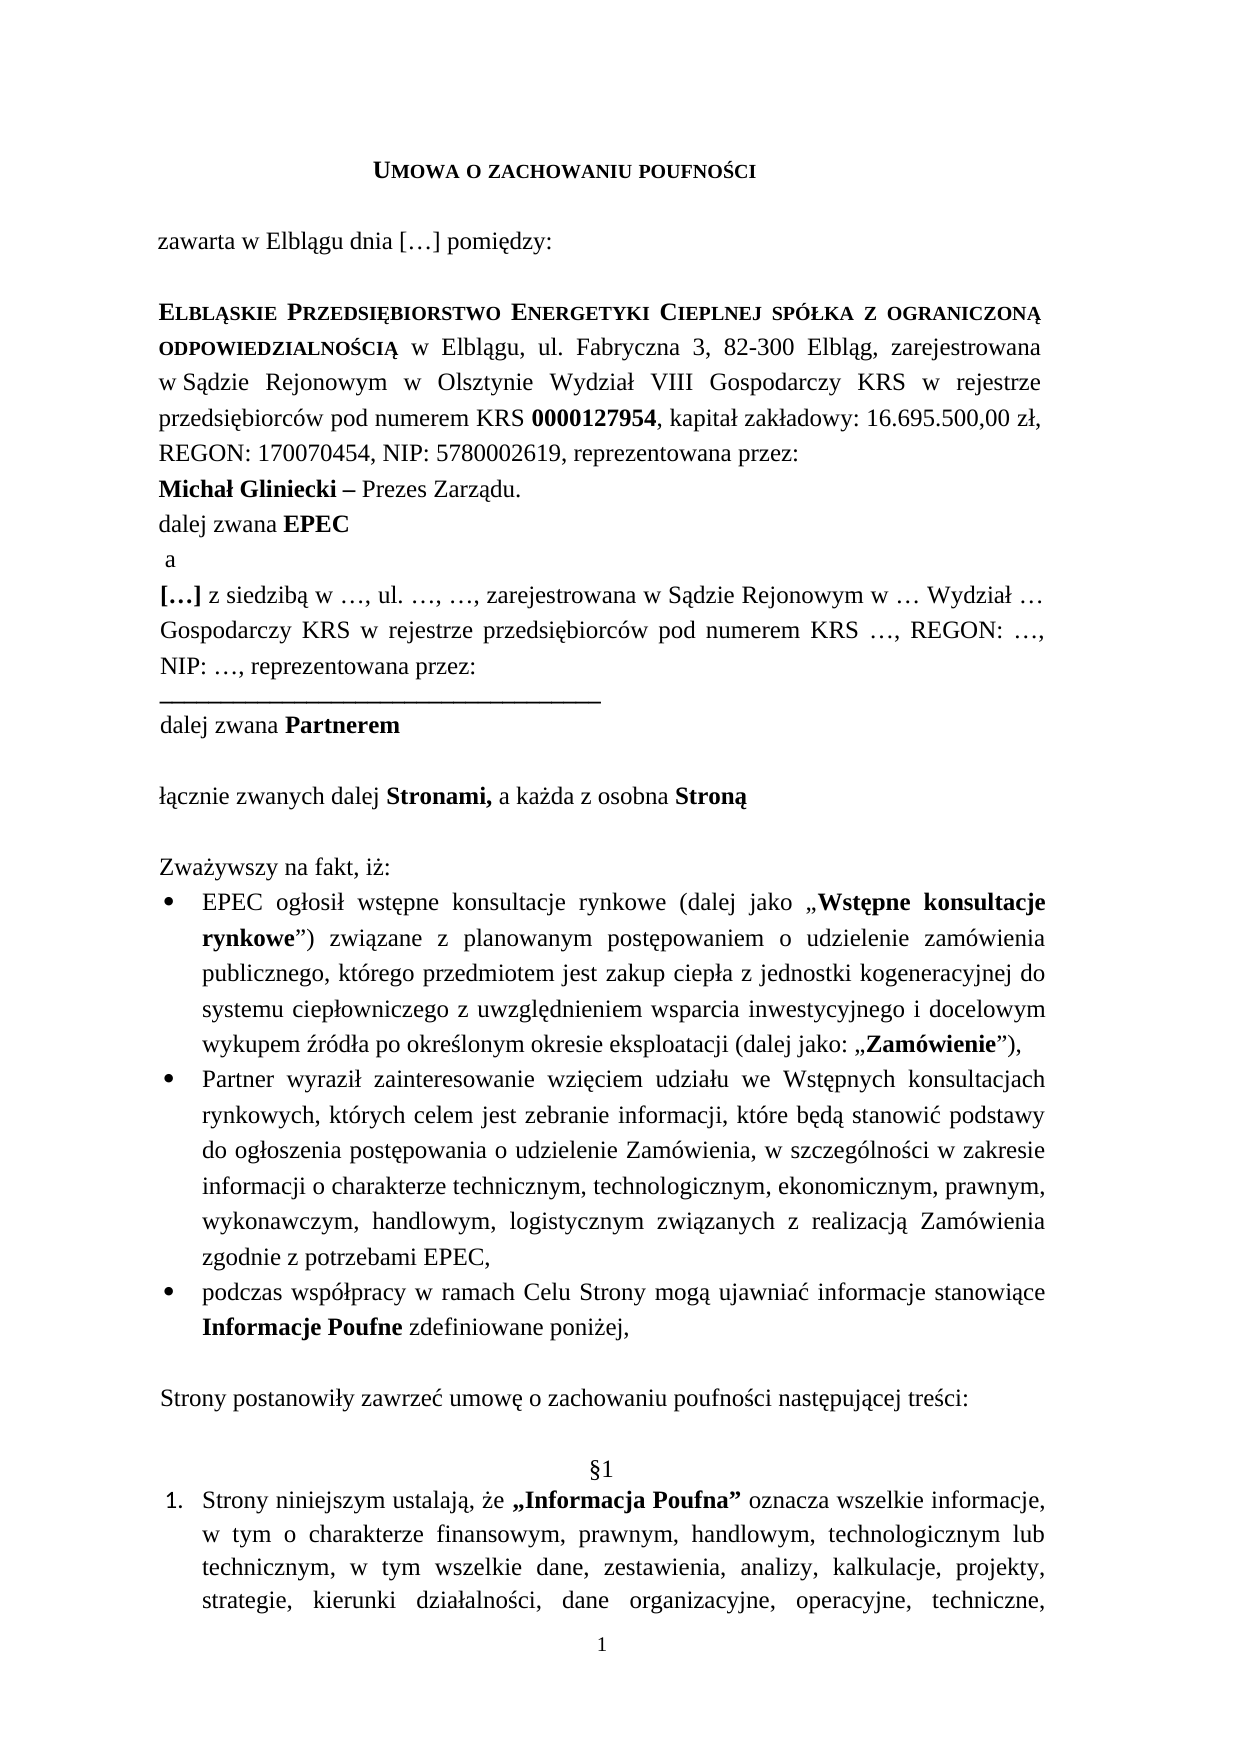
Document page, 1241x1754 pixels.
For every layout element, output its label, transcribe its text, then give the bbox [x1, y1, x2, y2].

text §1 [157, 1449, 1044, 1484]
text łącznie zwanych dalej Stronami, a każda z osobna Stroną [159, 776, 1046, 812]
text Elbląskie Przedsiębiorstwo Energetyki Cieplnej spółka z ograniczoną odpowiedzialnością w Elblągu, ul. Fabryczna 3, 82-300 Elbląg, zarejestrowana w Sądzie Rejonowym w Olsztynie Wydział VIII Gospodarczy KRS w rejestrze przedsiębiorców pod numerem KRS 0000127954, kapitał zakładowy: 16.695.500,00 zł, REGON: 170070454, NIP: 5780002619, reprezentowana przez: [158, 292, 1041, 469]
text dalej zwana Partnerem [160, 705, 1046, 741]
text Michał Gliniecki – Prezes Zarządu. [158, 469, 1041, 504]
text […] z siedzibą w …, ul. …, …, zarejestrowana w Sądzie Rejonowym w … Wydział … Gospodarczy KRS w rejestrze przedsiębiorców pod numerem KRS …, REGON: …, NIP: …, reprezentowana przez: [160, 575, 1046, 681]
text dalej zwana EPEC [158, 504, 1041, 539]
text zawarta w Elblągu dnia […] pomiędzy: [157, 221, 1046, 256]
list EPEC ogłosił wstępne konsultacje rynkowe (dalej jako „Wstępne konsultacje rynkowe”) związane z planowanym postępowaniem o udzielenie zamówienia publicznego, którego przedmiotem jest zakup ciepła z jednostki kogeneracyjnej do systemu ciepłowniczego z uwzględnieniem wsparcia inwestycyjnego i docelowym wykupem źródła po określonym okresie eksploatacji (dalej jako: „Zamówienie”), [164, 882, 1046, 1059]
list podczas współpracy w ramach Celu Strony mogą ujawniać informacje stanowiące Informacje Poufne zdefiniowane poniżej, [164, 1272, 1046, 1343]
text Umowa o zachowaniu poufności [373, 150, 1046, 185]
text Zważywszy na fakt, iż: [159, 847, 1046, 882]
list Partner wyraził zainteresowanie wzięciem udziału we Wstępnych konsultacjach rynkowych, których celem jest zebranie informacji, które będą stanowić podstawy do ogłoszenia postępowania o udzielenie Zamówienia, w szczególności w zakresie informacji o charakterze technicznym, technologicznym, ekonomicznym, prawnym, wykonawczym, handlowym, logistycznym związanych z realizacją Zamówienia zgodnie z potrzebami EPEC, [164, 1059, 1046, 1272]
text Strony postanowiły zawrzeć umowę o zachowaniu poufności następującej treści: [160, 1378, 1046, 1414]
text a [158, 539, 1041, 575]
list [164, 1484, 1046, 1614]
